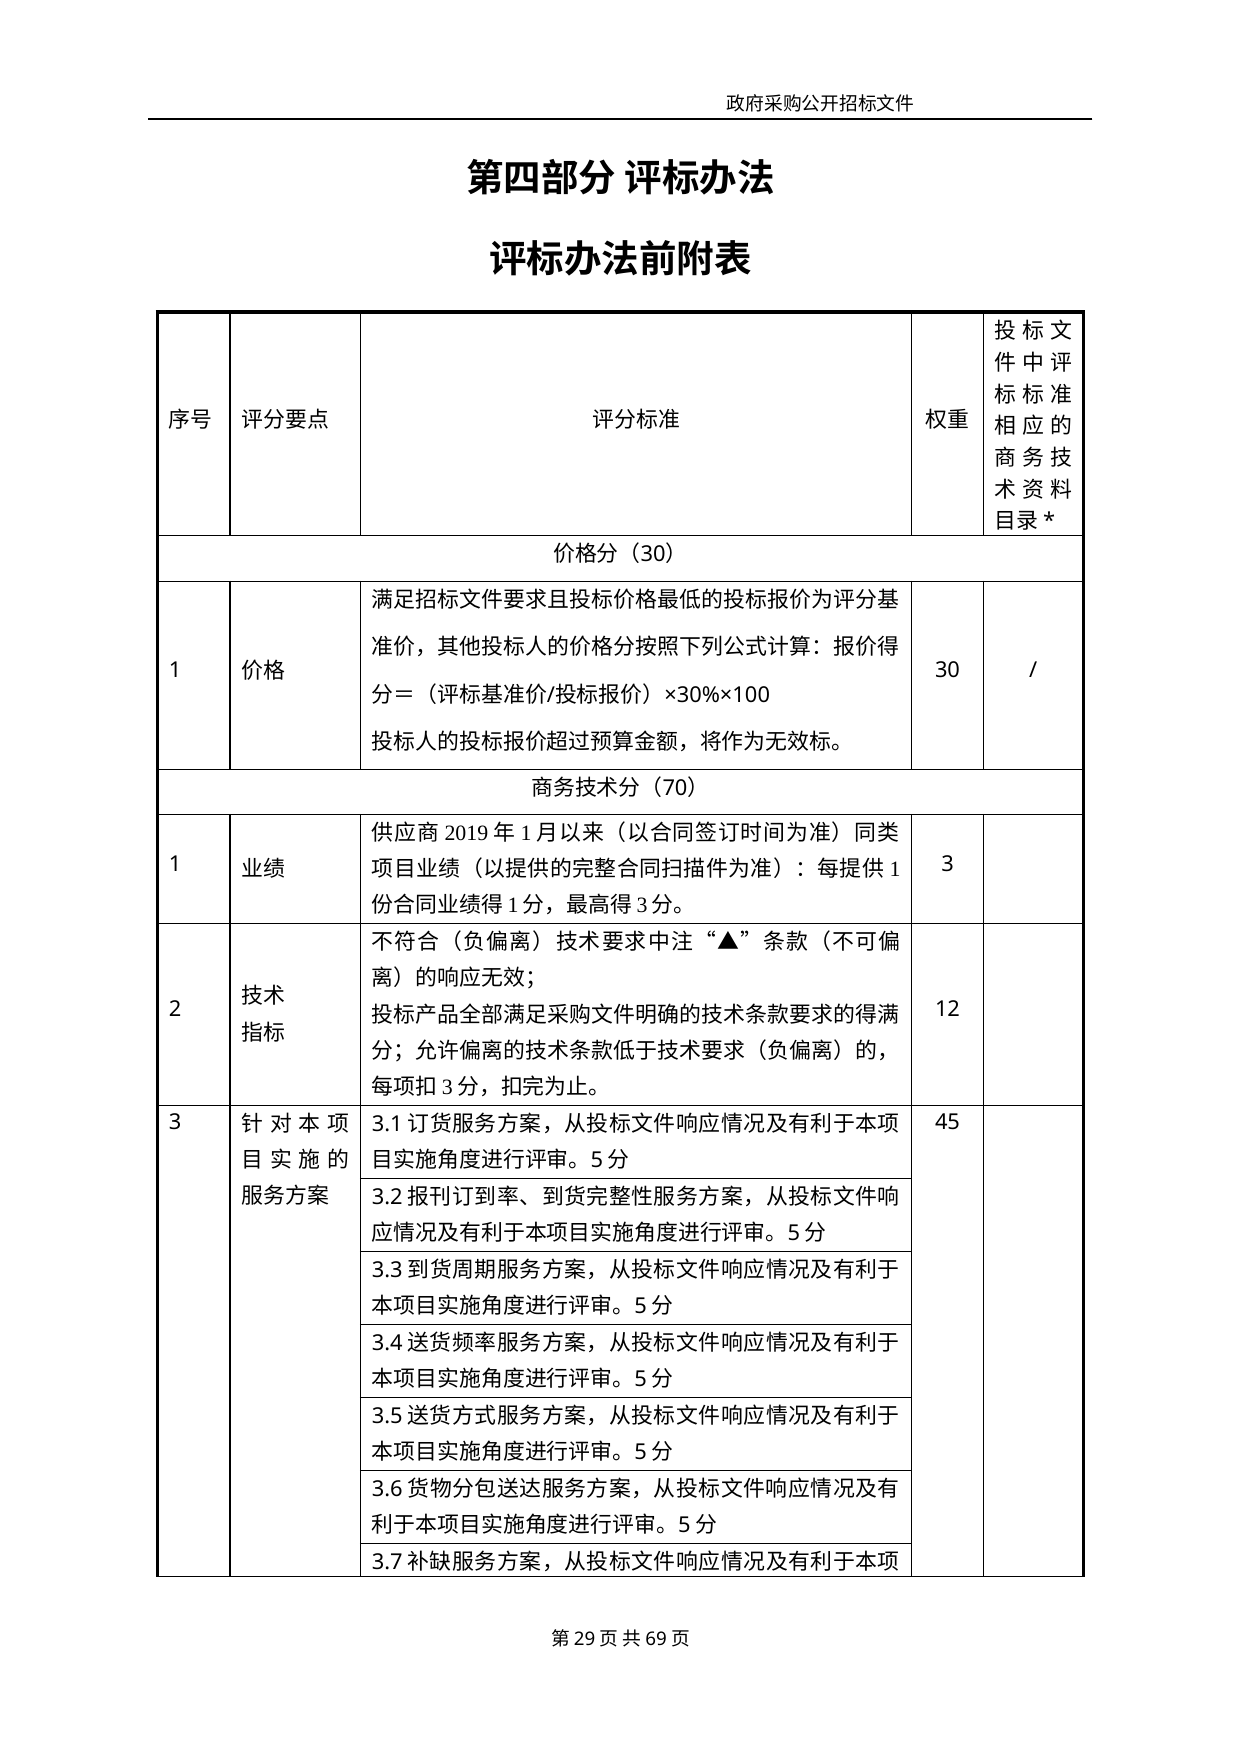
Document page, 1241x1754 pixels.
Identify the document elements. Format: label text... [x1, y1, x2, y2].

table_cell 2 [159, 924, 229, 1105]
table_cell 3.5送货方式服务方案，从投标文件响应情况及有利于本项目实施角度进行评审。5分 [361, 1398, 911, 1470]
table_cell 针对本项目实施的服务方案 [231, 1106, 360, 1576]
table_cell 不符合（负偏离）技术要求中注“▲”条款（不可偏离）的响应无效； 投标产品全部满足采购文件明确的技术条款要求的得满分；允许偏离的技术条款低于技术要求（负偏离）的，每项扣3分，扣完为止。 [361, 924, 911, 1105]
table_cell 价格 [231, 582, 360, 768]
table_header 评分要点 [231, 314, 360, 535]
table_cell 1 [159, 815, 229, 923]
table_cell [984, 815, 1082, 923]
table_cell / [984, 582, 1082, 768]
table_cell 商务技术分（70） [159, 770, 1082, 814]
table_cell 30 [912, 582, 983, 768]
table_cell 45 [912, 1106, 983, 1576]
table_header 评分标准 [361, 314, 911, 535]
table_header 序号 [159, 314, 229, 535]
table_cell 3.3到货周期服务方案，从投标文件响应情况及有利于本项目实施角度进行评审。5分 [361, 1252, 911, 1324]
table_cell 业绩 [231, 815, 360, 923]
table_cell [984, 1106, 1082, 1576]
table_cell 3.1订货服务方案，从投标文件响应情况及有利于本项目实施角度进行评审。5分 [361, 1106, 911, 1178]
table_cell 技术 指标 [231, 924, 360, 1105]
text 第四部分 评标办法 [148, 148, 1092, 202]
table_header 权重 [912, 314, 983, 535]
table_cell 价格分（30） [159, 536, 1082, 581]
table_cell 供应商2019年1月以来（以合同签订时间为准）同类项目业绩（以提供的完整合同扫描件为准）：每提供1份合同业绩得1分，最高得3分。 [361, 815, 911, 923]
table_cell 3.4送货频率服务方案，从投标文件响应情况及有利于本项目实施角度进行评审。5分 [361, 1325, 911, 1397]
table_header 投标文件中评标标准相应的商务技术资料目录 * [984, 314, 1082, 535]
table_cell [984, 924, 1082, 1105]
table_cell 1 [159, 582, 229, 768]
text 评标办法前附表 [148, 229, 1092, 283]
table_cell 12 [912, 924, 983, 1105]
table_cell 3.2报刊订到率、到货完整性服务方案，从投标文件响应情况及有利于本项目实施角度进行评审。5分 [361, 1179, 911, 1251]
table_cell 3 [912, 815, 983, 923]
table_cell 满足招标文件要求且投标价格最低的投标报价为评分基准价，其他投标人的价格分按照下列公式计算：报价得分＝（评标基准价/投标报价）×30%×100 投标人的投标报价超过预算金额，将作为无效标。 [361, 582, 911, 768]
table_cell 3 [159, 1106, 229, 1576]
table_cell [361, 1544, 911, 1576]
table_cell 3.6货物分包送达服务方案，从投标文件响应情况及有利于本项目实施角度进行评审。5分 [361, 1471, 911, 1543]
